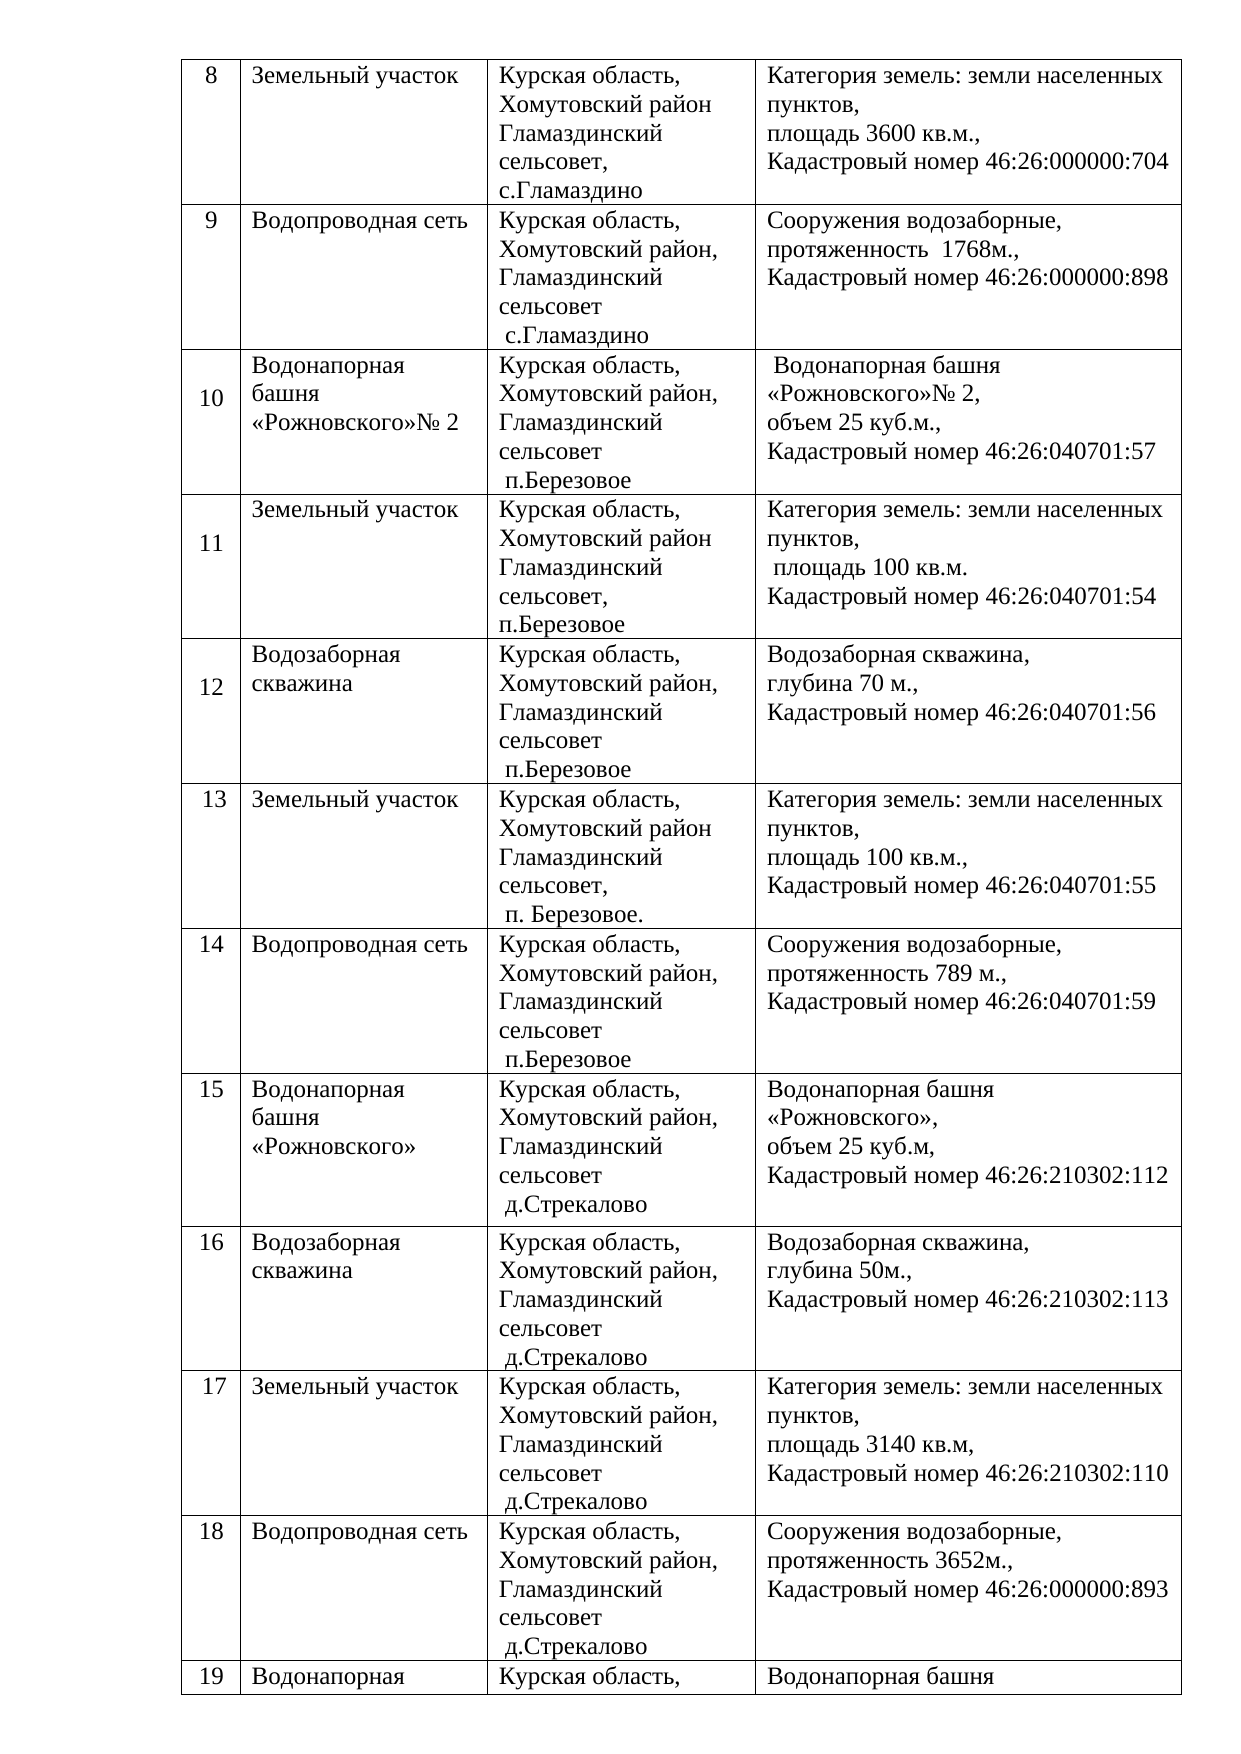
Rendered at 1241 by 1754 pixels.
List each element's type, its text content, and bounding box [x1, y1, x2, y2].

table_cell Курская область, Хомутовский район, Гламаздинский сельсовет д.Стрекалово [488, 1074, 755, 1226]
table_cell Курская область, Хомутовский район, Гламаздинский сельсовет д.Стрекалово [488, 1516, 755, 1660]
table_cell 18 [182, 1516, 240, 1660]
table_cell Водозаборная скважина [241, 1227, 487, 1370]
table_cell Земельный участок [241, 495, 487, 638]
table_cell 9 [182, 205, 240, 349]
table_cell Водонапорная башня «Рожновского», объем 25 куб.м, Кадастровый номер 46:26:210302:112 [756, 1074, 1181, 1226]
table_cell 10 [182, 350, 240, 493]
table_cell Водопроводная сеть [241, 929, 487, 1073]
table_cell Земельный участок [241, 60, 487, 204]
table_cell Сооружения водозаборные, протяженность 789 м., Кадастровый номер 46:26:040701:59 [756, 929, 1181, 1073]
table_cell Водозаборная скважина [241, 639, 487, 783]
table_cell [241, 1661, 487, 1693]
table_cell 8 [182, 60, 240, 204]
table_cell Курская область, Хомутовский район, Гламаздинский сельсовет п.Березовое [488, 350, 755, 493]
table_cell 17 [182, 1371, 240, 1515]
table_cell Категория земель: земли населенных пунктов, площадь 3600 кв.м., Кадастровый номер 46:26:000000:704 [756, 60, 1181, 204]
table_cell Курская область, Хомутовский район Гламаздинский сельсовет, п. Березовое. [488, 784, 755, 928]
table_cell Сооружения водозаборные, протяженность 3652м., Кадастровый номер 46:26:000000:893 [756, 1516, 1181, 1660]
table_cell 11 [182, 495, 240, 638]
table_cell 16 [182, 1227, 240, 1370]
table_cell Категория земель: земли населенных пунктов, площадь 3140 кв.м, Кадастровый номер 46:26:210302:110 [756, 1371, 1181, 1515]
table_cell 15 [182, 1074, 240, 1226]
table_cell Земельный участок [241, 1371, 487, 1515]
table_cell Курская область, Хомутовский район Гламаздинский сельсовет, п.Березовое [488, 495, 755, 638]
table_cell Курская область, Хомутовский район, Гламаздинский сельсовет д.Стрекалово [488, 1371, 755, 1515]
table_cell 19 [182, 1661, 240, 1693]
table_cell 12 [182, 639, 240, 783]
table_cell Сооружения водозаборные, протяженность 1768м., Кадастровый номер 46:26:000000:898 [756, 205, 1181, 349]
table_cell 13 [182, 784, 240, 928]
table_cell Водозаборная скважина, глубина 70 м., Кадастровый номер 46:26:040701:56 [756, 639, 1181, 783]
table_cell Категория земель: земли населенных пунктов, площадь 100 кв.м., Кадастровый номер 46:26:040701:55 [756, 784, 1181, 928]
table_cell Водопроводная сеть [241, 1516, 487, 1660]
table_cell Водопроводная сеть [241, 205, 487, 349]
table_cell Курская область, Хомутовский район Гламаздинский сельсовет, с.Гламаздино [488, 60, 755, 204]
table_cell Курская область, Хомутовский район, Гламаздинский сельсовет п.Березовое [488, 929, 755, 1073]
table_cell Водонапорная башня «Рожновского»№ 2 [241, 350, 487, 493]
table_cell Курская область, Хомутовский район, Гламаздинский сельсовет д.Стрекалово [488, 1227, 755, 1370]
table_cell 14 [182, 929, 240, 1073]
table_cell Курская область, Хомутовский район, Гламаздинский сельсовет п.Березовое [488, 639, 755, 783]
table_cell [488, 1661, 755, 1693]
table_cell Земельный участок [241, 784, 487, 928]
table_cell Водонапорная башня «Рожновского» [241, 1074, 487, 1226]
table_cell Категория земель: земли населенных пунктов, площадь 100 кв.м. Кадастровый номер 46:26:040701:54 [756, 495, 1181, 638]
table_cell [756, 1661, 1181, 1693]
table_cell Курская область, Хомутовский район, Гламаздинский сельсовет с.Гламаздино [488, 205, 755, 349]
table_cell Водозаборная скважина, глубина 50м., Кадастровый номер 46:26:210302:113 [756, 1227, 1181, 1370]
table_cell Водонапорная башня «Рожновского»№ 2, объем 25 куб.м., Кадастровый номер 46:26:040701:57 [756, 350, 1181, 493]
